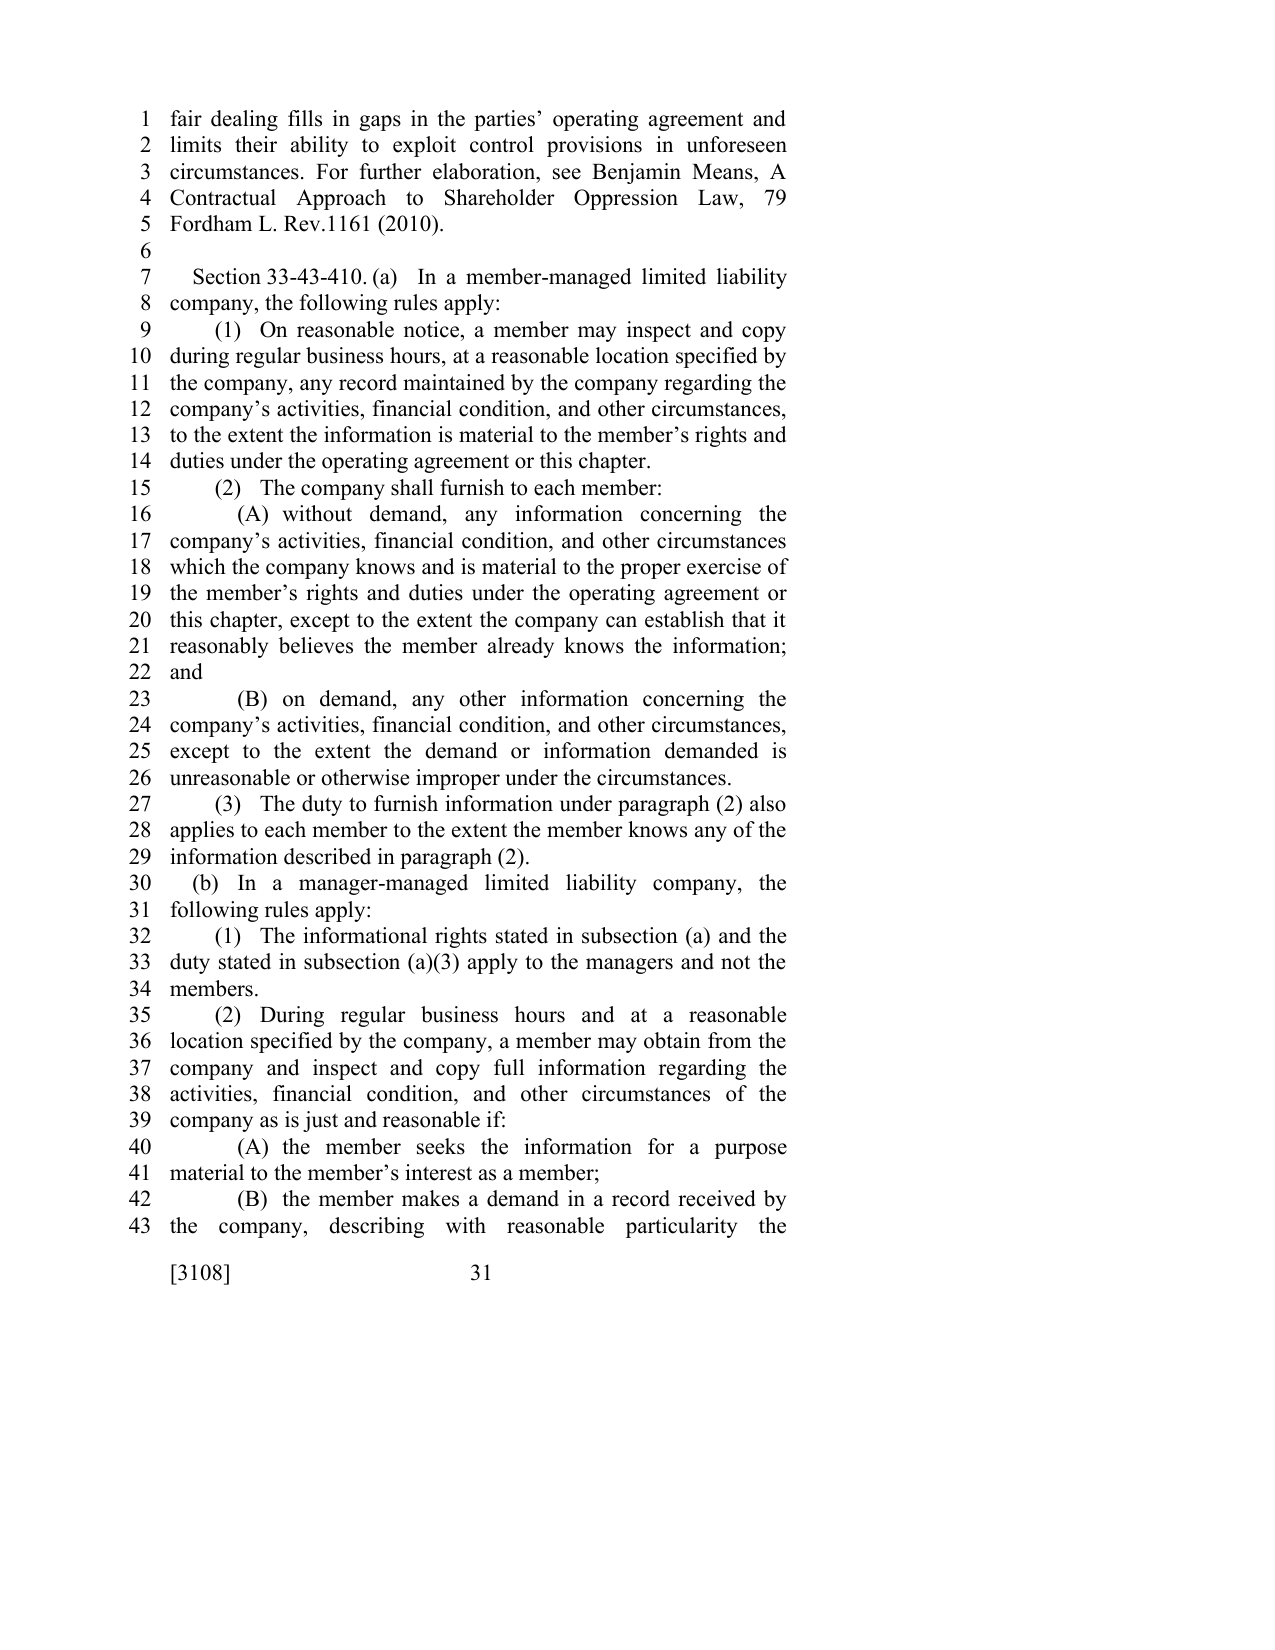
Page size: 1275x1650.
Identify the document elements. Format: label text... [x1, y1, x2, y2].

text (B) on demand, any other information concerning the company’s activities, financial condition, and other circumstances, except to the extent the demand or information demanded is unreasonable or otherwise improper under the circumstances. [169, 685, 787, 790]
text (A) without demand, any information concerning the company’s activities, financial condition, and other circumstances which the company knows and is material to the proper exercise of the member’s rights and duties under the operating agreement or this chapter, except to the extent the company can establish that it reasonably believes the member already knows the information; and [169, 500, 787, 685]
text (1) The informational rights stated in subsection (a) and the duty stated in subsection (a)(3) apply to the managers and not the members. [169, 922, 787, 1001]
text (2) During regular business hours and at a reasonable location specified by the company, a member may obtain from the company and inspect and copy full information regarding the activities, financial condition, and other circumstances of the company as is just and reasonable if: [169, 1001, 787, 1133]
text Section 33-43-410. (a) In a member-managed limited liability company, the following rules apply: [169, 263, 787, 316]
text (b) In a manager-managed limited liability company, the following rules apply: [169, 869, 787, 922]
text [169, 105, 787, 237]
text (3) The duty to furnish information under paragraph (2) also applies to each member to the extent the member knows any of the information described in paragraph (2). [169, 790, 787, 869]
text (2) The company shall furnish to each member: [169, 474, 787, 500]
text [169, 1186, 787, 1238]
text (1) On reasonable notice, a member may inspect and copy during regular business hours, at a reasonable location specified by the company, any record maintained by the company regarding the company’s activities, financial condition, and other circumstances, to the extent the information is material to the member’s rights and duties under the operating agreement or this chapter. [169, 316, 787, 474]
text (A) the member seeks the information for a purpose material to the member’s interest as a member; [169, 1133, 787, 1186]
